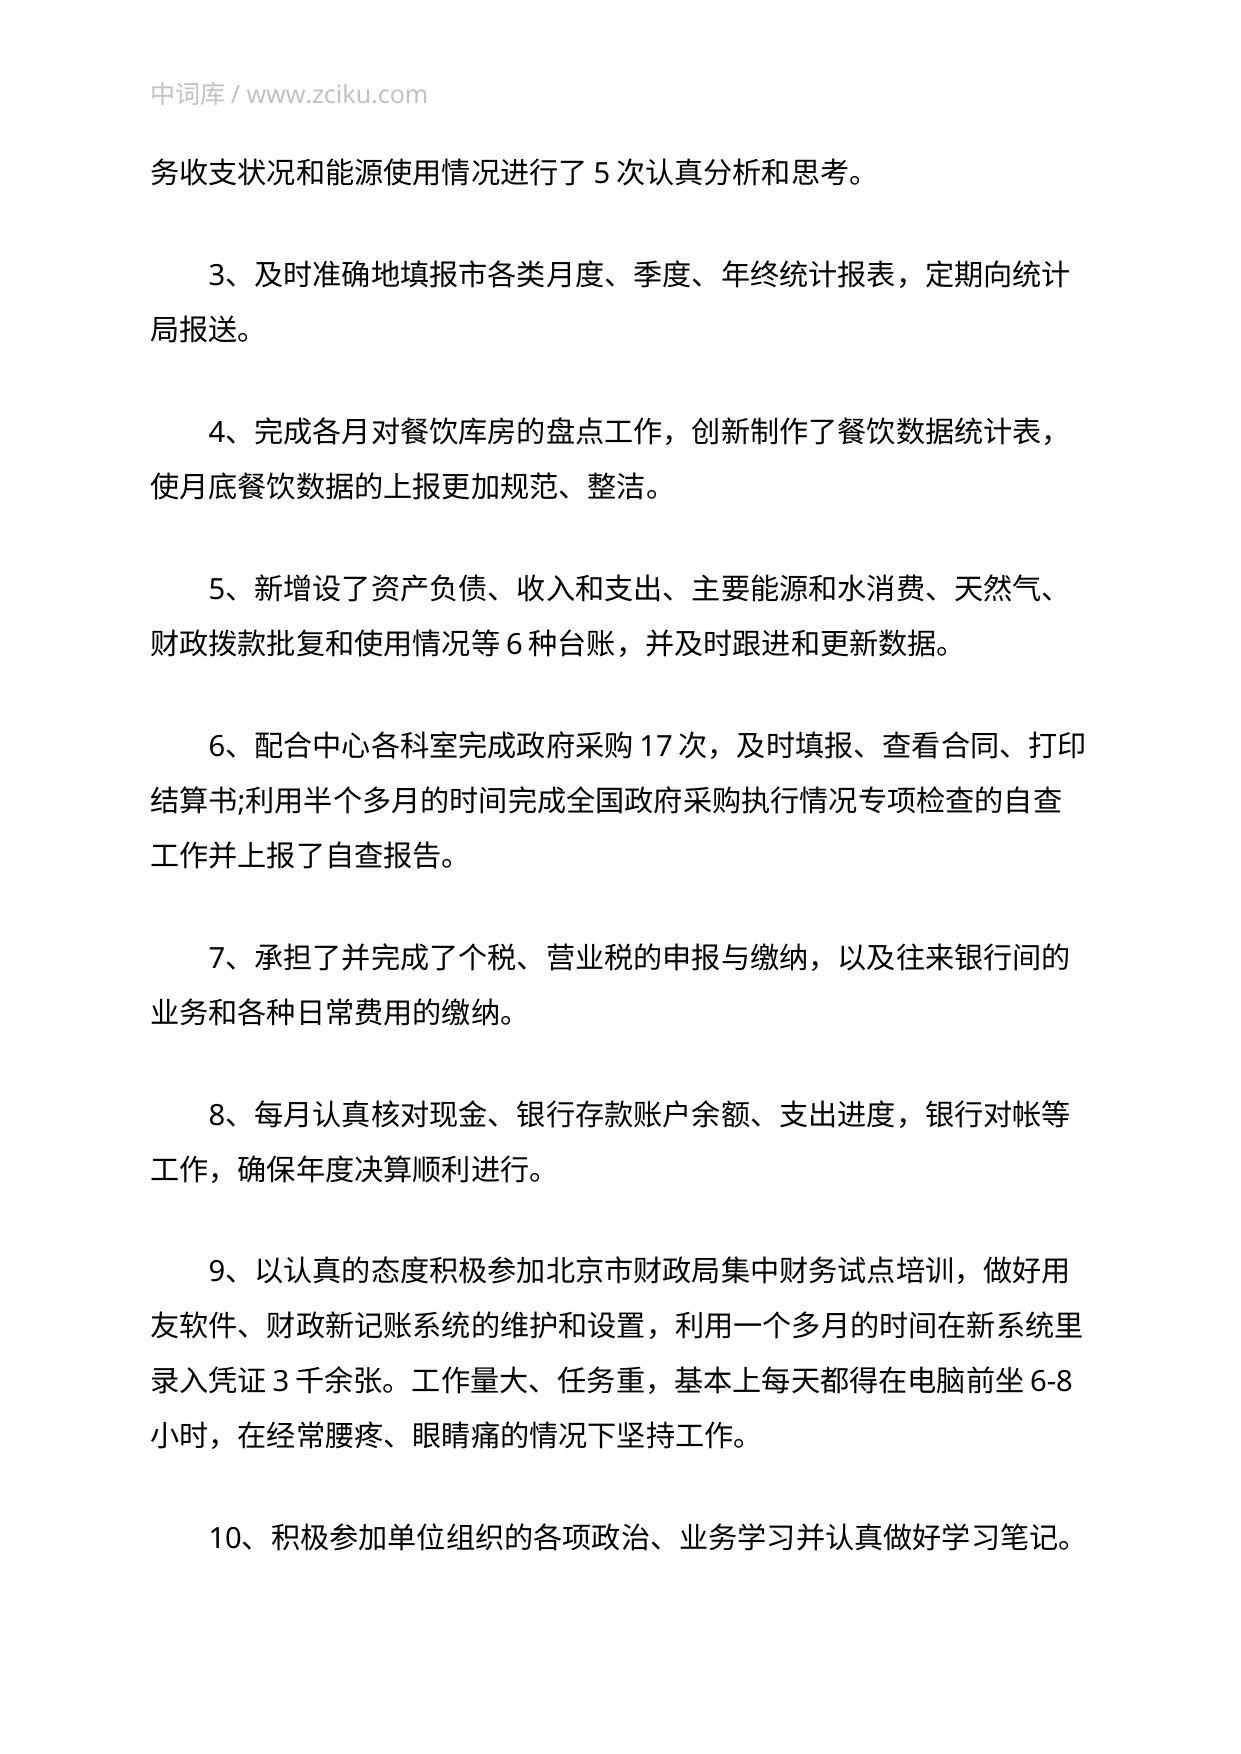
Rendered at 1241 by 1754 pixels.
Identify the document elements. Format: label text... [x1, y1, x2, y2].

text 10、积极参加单位组织的各项政治、业务学习并认真做好学习笔记。 [150, 1514, 1090, 1557]
text 7、承担了并完成了个税、营业税的申报与缴纳，以及往来银行间的业务和各种日常费用的缴纳。 [150, 934, 1090, 1032]
text 9、以认真的态度积极参加北京市财政局集中财务试点培训，做好用友软件、财政新记账系统的维护和设置，利用一个多月的时间在新系统里录入凭证3千余张。工作量大、任务重，基本上每天都得在电脑前坐6-8小时，在经常腰疼、眼睛痛的情况下坚持工作。 [150, 1248, 1090, 1455]
text 8、每月认真核对现金、银行存款账户余额、支出进度，银行对帐等工作，确保年度决算顺利进行。 [150, 1091, 1090, 1188]
text 6、配合中心各科室完成政府采购17次，及时填报、查看合同、打印结算书;利用半个多月的时间完成全国政府采购执行情况专项检查的自查工作并上报了自查报告。 [150, 722, 1090, 875]
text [150, 150, 1090, 192]
text 3、及时准确地填报市各类月度、季度、年终统计报表，定期向统计局报送。 [150, 252, 1090, 349]
text 4、完成各月对餐饮库房的盘点工作，创新制作了餐饮数据统计表，使月底餐饮数据的上报更加规范、整洁。 [150, 409, 1090, 506]
text 5、新增设了资产负债、收入和支出、主要能源和水消费、天然气、财政拨款批复和使用情况等6种台账，并及时跟进和更新数据。 [150, 566, 1090, 663]
